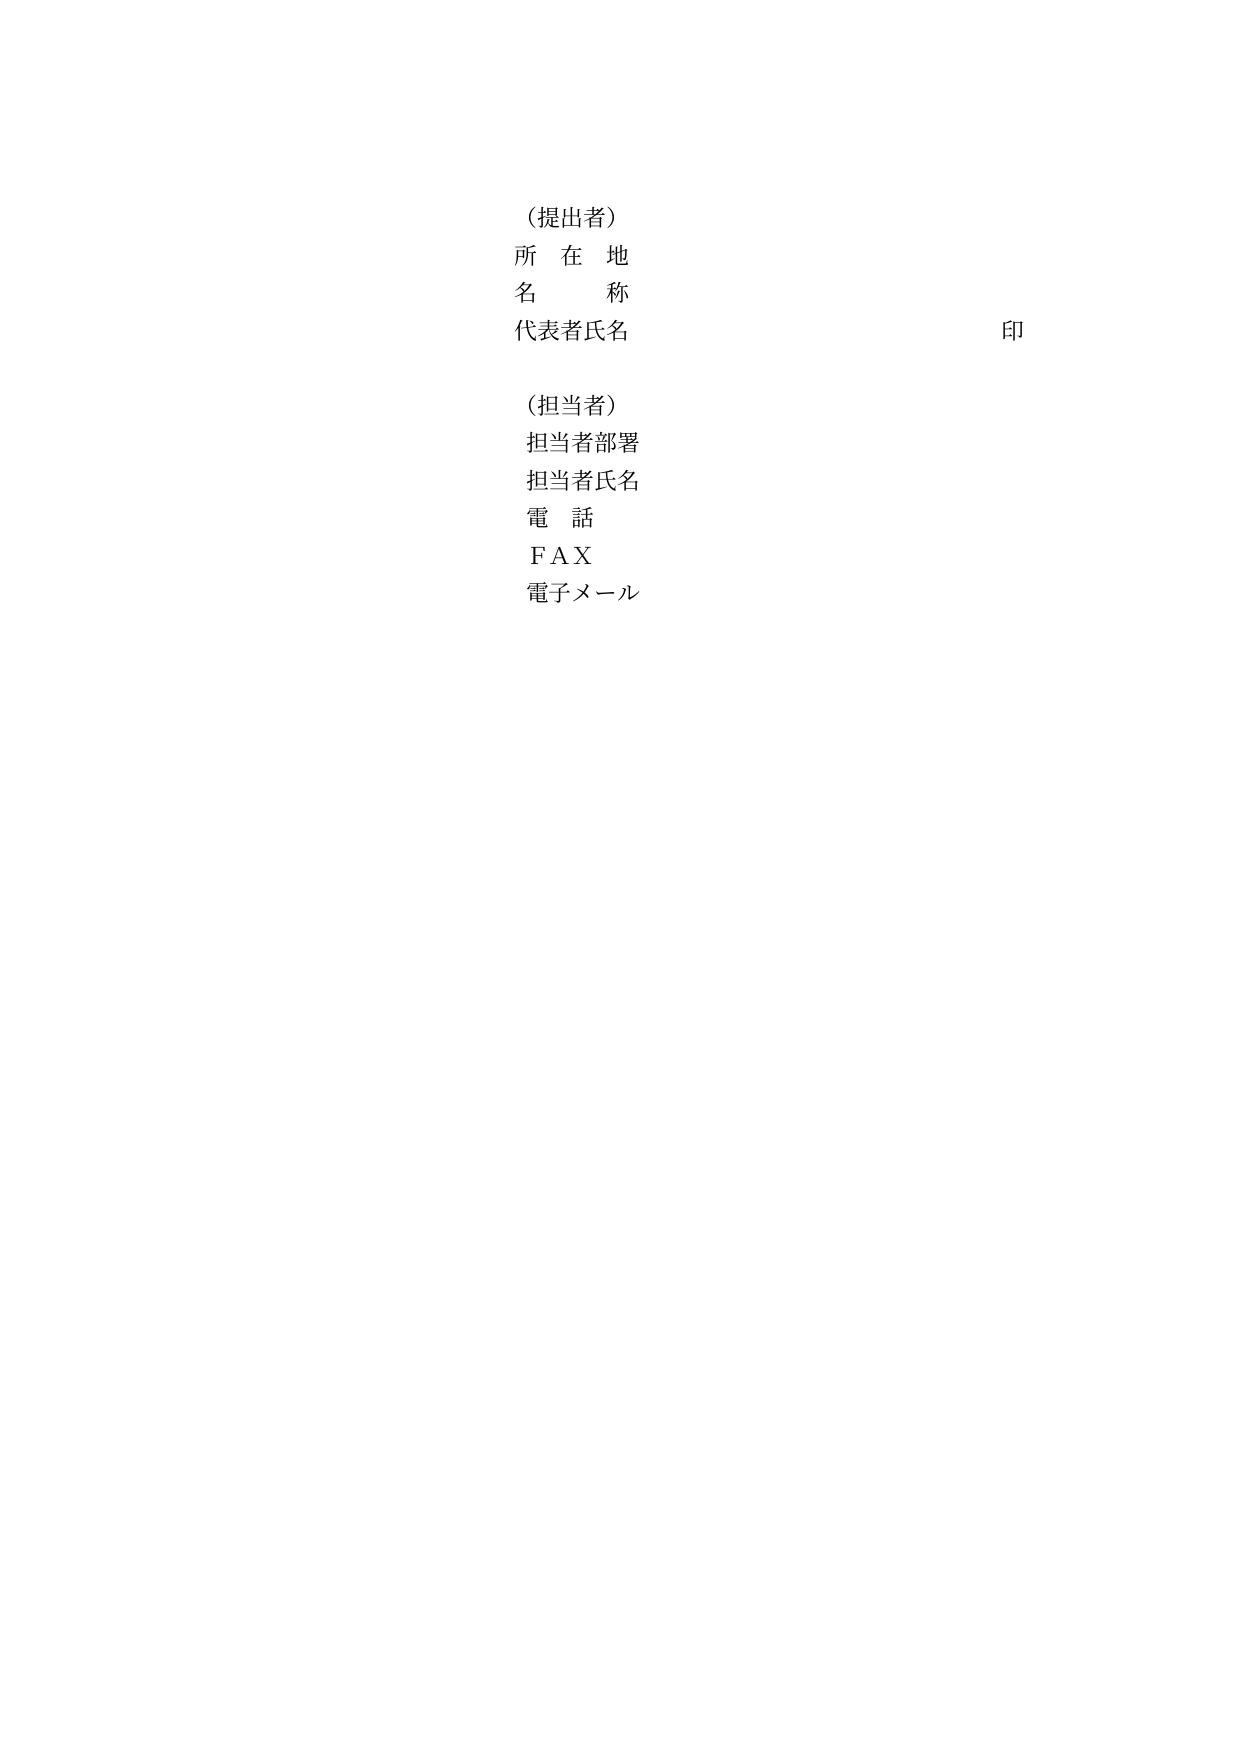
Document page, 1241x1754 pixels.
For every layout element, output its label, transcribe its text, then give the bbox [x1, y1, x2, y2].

text ＦＡＸ [148, 536, 1092, 573]
text 担当者氏名 [148, 461, 1092, 498]
text 名 称 [148, 273, 1092, 311]
text 所 在 地 [148, 236, 1092, 273]
text 担当者部署 [148, 423, 1092, 461]
text 電子メール [148, 573, 1092, 611]
text 代表者氏名 印 [148, 311, 1092, 348]
text （提出者） [148, 198, 1092, 236]
text （担当者） [148, 386, 1092, 423]
text 電 話 [148, 498, 1092, 536]
